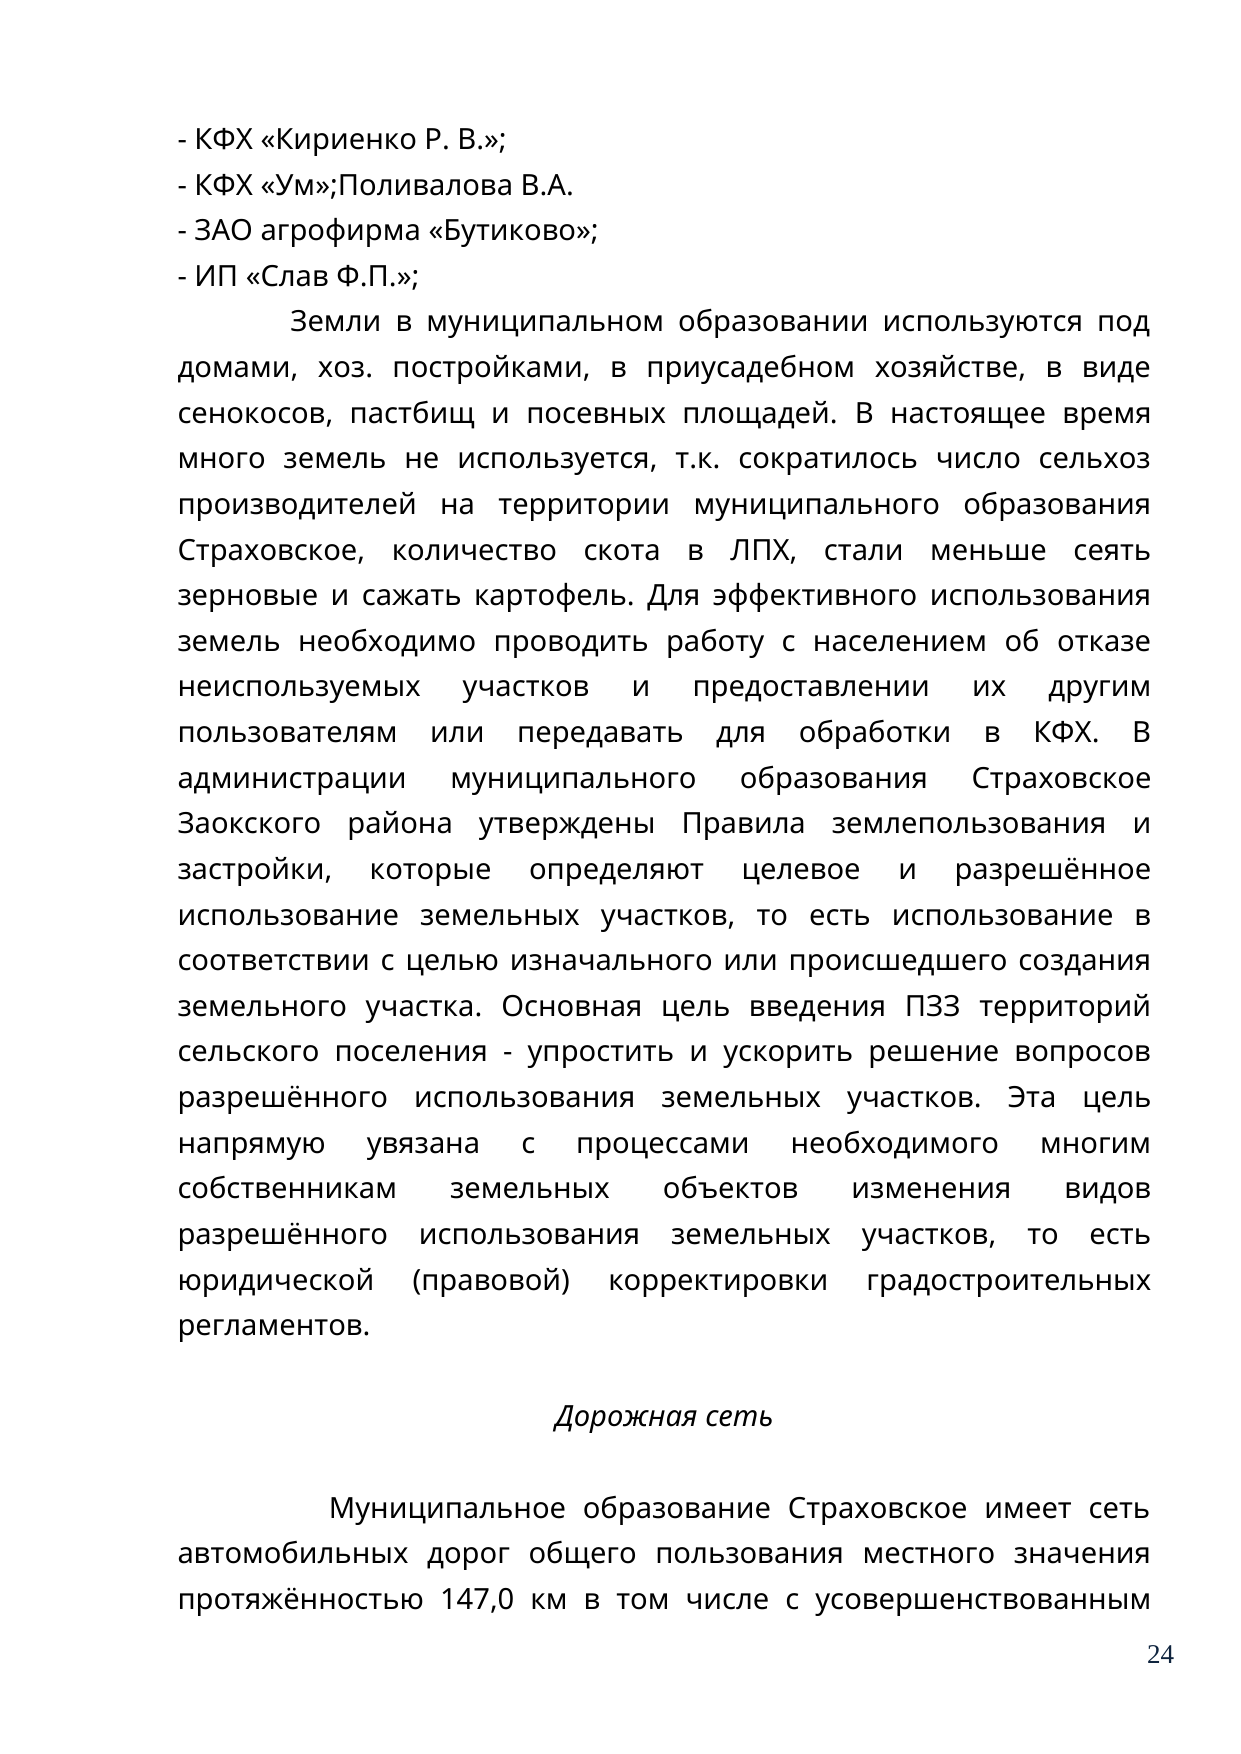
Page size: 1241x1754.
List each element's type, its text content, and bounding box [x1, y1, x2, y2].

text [177, 1487, 1152, 1618]
text - КФХ «Кириенко Р. В.»; [177, 118, 1152, 158]
text Земли в муниципальном образовании используются под домами, хоз. постройками, в приусадебном хозяйстве, в виде сенокосов, пастбищ и посевных площадей. В настоящее время много земель не используется, т.к. сократилось число сельхоз производителей на территории муниципального образования Страховское, количество скота в ЛПХ, стали меньше сеять зерновые и сажать картофель. Для эффективного использования земель необходимо проводить работу с населением об отказе неиспользуемых участков и предоставлении их другим пользователям или передавать для обработки в КФХ. В администрации муниципального образования Страховское Заокского района утверждены Правила землепользования и застройки, которые определяют целевое и разрешённое использование земельных участков, то есть использование в соответствии с целью изначального или происшедшего создания земельного участка. Основная цель введения ПЗЗ территорий сельского поселения - упростить и ускорить решение вопросов разрешённого использования земельных участков. Эта цель напрямую увязана с процессами необходимого многим собственникам земельных объектов изменения видов разрешённого использования земельных участков, то есть юридической (правовой) корректировки градостроительных регламентов. [177, 301, 1152, 1344]
text - ЗАО агрофирма «Бутиково»; [177, 209, 1152, 249]
text - ИП «Слав Ф.П.»; [177, 255, 1152, 295]
text - КФХ «Ум»;Поливалова В.А. [177, 164, 1152, 203]
text Дорожная сеть [177, 1396, 1152, 1435]
